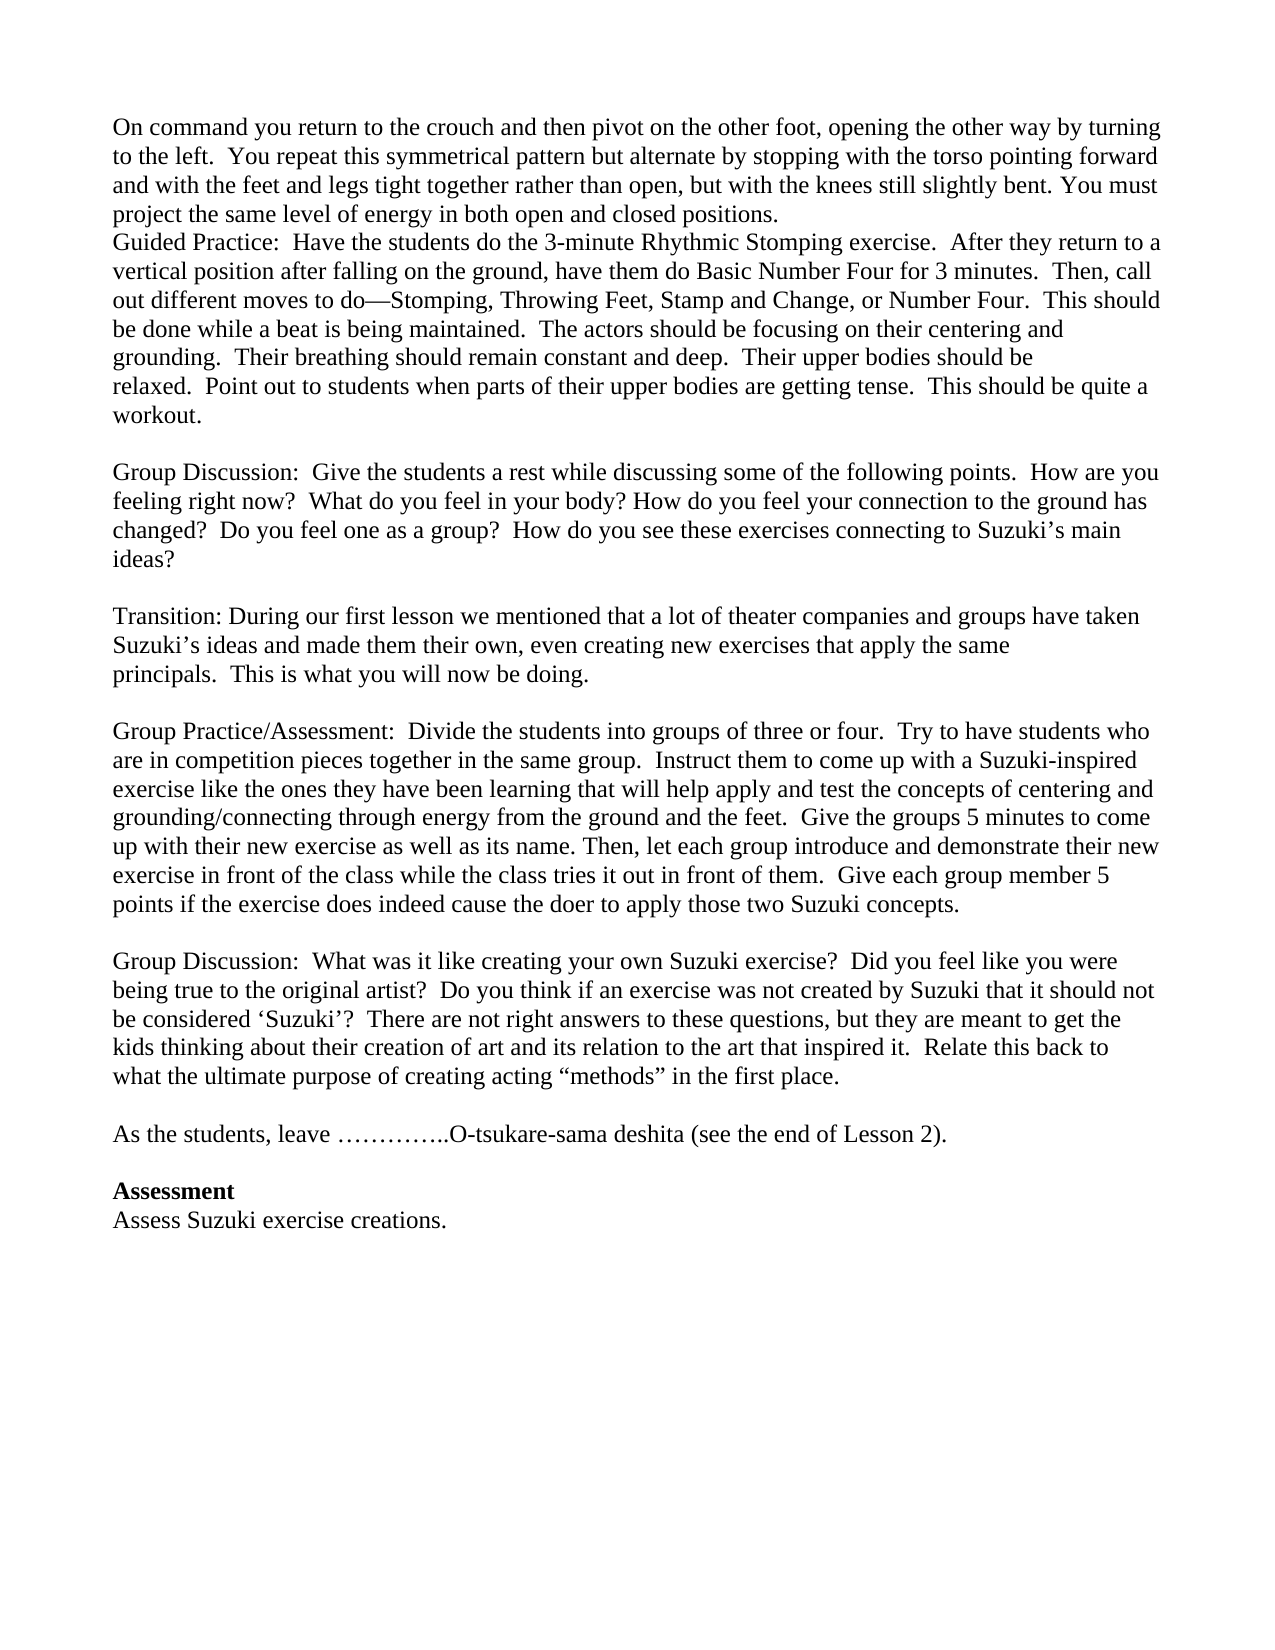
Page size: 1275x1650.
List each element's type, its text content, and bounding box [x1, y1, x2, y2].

text Transition: During our first lesson we mentioned that a lot of theater companies and groups have taken Suzuki’s ideas and made them their own, even creating new exercises that apply the same principals. This is what you will now be doing. [112, 601, 1162, 687]
text Assessment [112, 1176, 1162, 1205]
text Group Discussion: What was it like creating your own Suzuki exercise? Did you feel like you were being true to the original artist? Do you think if an exercise was not created by Suzuki that it should not be considered ‘Suzuki’? There are not right answers to these questions, but they are meant to get the kids thinking about their creation of art and its relation to the art that inspired it. Relate this back to what the ultimate purpose of creating acting “methods” in the first place. [112, 946, 1162, 1090]
text Guided Practice: Have the students do the 3-minute Rhythmic Stomping exercise. After they return to a vertical position after falling on the ground, have them do Basic Number Four for 3 minutes. Then, call out different moves to do—Stomping, Throwing Feet, Stamp and Change, or Number Four. This should be done while a beat is being maintained. The actors should be focusing on their centering and grounding. Their breathing should remain constant and deep. Their upper bodies should be relaxed. Point out to students when parts of their upper bodies are getting tense. This should be quite a workout. [112, 227, 1162, 429]
text Assess Suzuki exercise creations. [112, 1205, 1162, 1234]
text Group Practice/Assessment: Divide the students into groups of three or four. Try to have students who are in competition pieces together in the same group. Instruct them to come up with a Suzuki-inspired exercise like the ones they have been learning that will help apply and test the concepts of centering and grounding/connecting through energy from the ground and the feet. Give the groups 5 minutes to come up with their new exercise as well as its name. Then, let each group introduce and demonstrate their new exercise in front of the class while the class tries it out in front of them. Give each group member 5 points if the exercise does indeed cause the doer to apply those two Suzuki concepts. [112, 716, 1162, 917]
text Group Discussion: Give the students a rest while discussing some of the following points. How are you feeling right now? What do you feel in your body? How do you feel your connection to the ground has changed? Do you feel one as a group? How do you see these exercises connecting to Suzuki’s main ideas? [112, 457, 1162, 572]
text As the students, leave …………..O-tsukare-sama deshita (see the end of Lesson 2). [112, 1119, 1162, 1147]
text On command you return to the crouch and then pivot on the other foot, opening the other way by turning to the left. You repeat this symmetrical pattern but alternate by stopping with the torso pointing forward and with the feet and legs tight together rather than open, but with the knees still slightly bent. You must project the same level of energy in both open and closed positions. [112, 112, 1162, 227]
